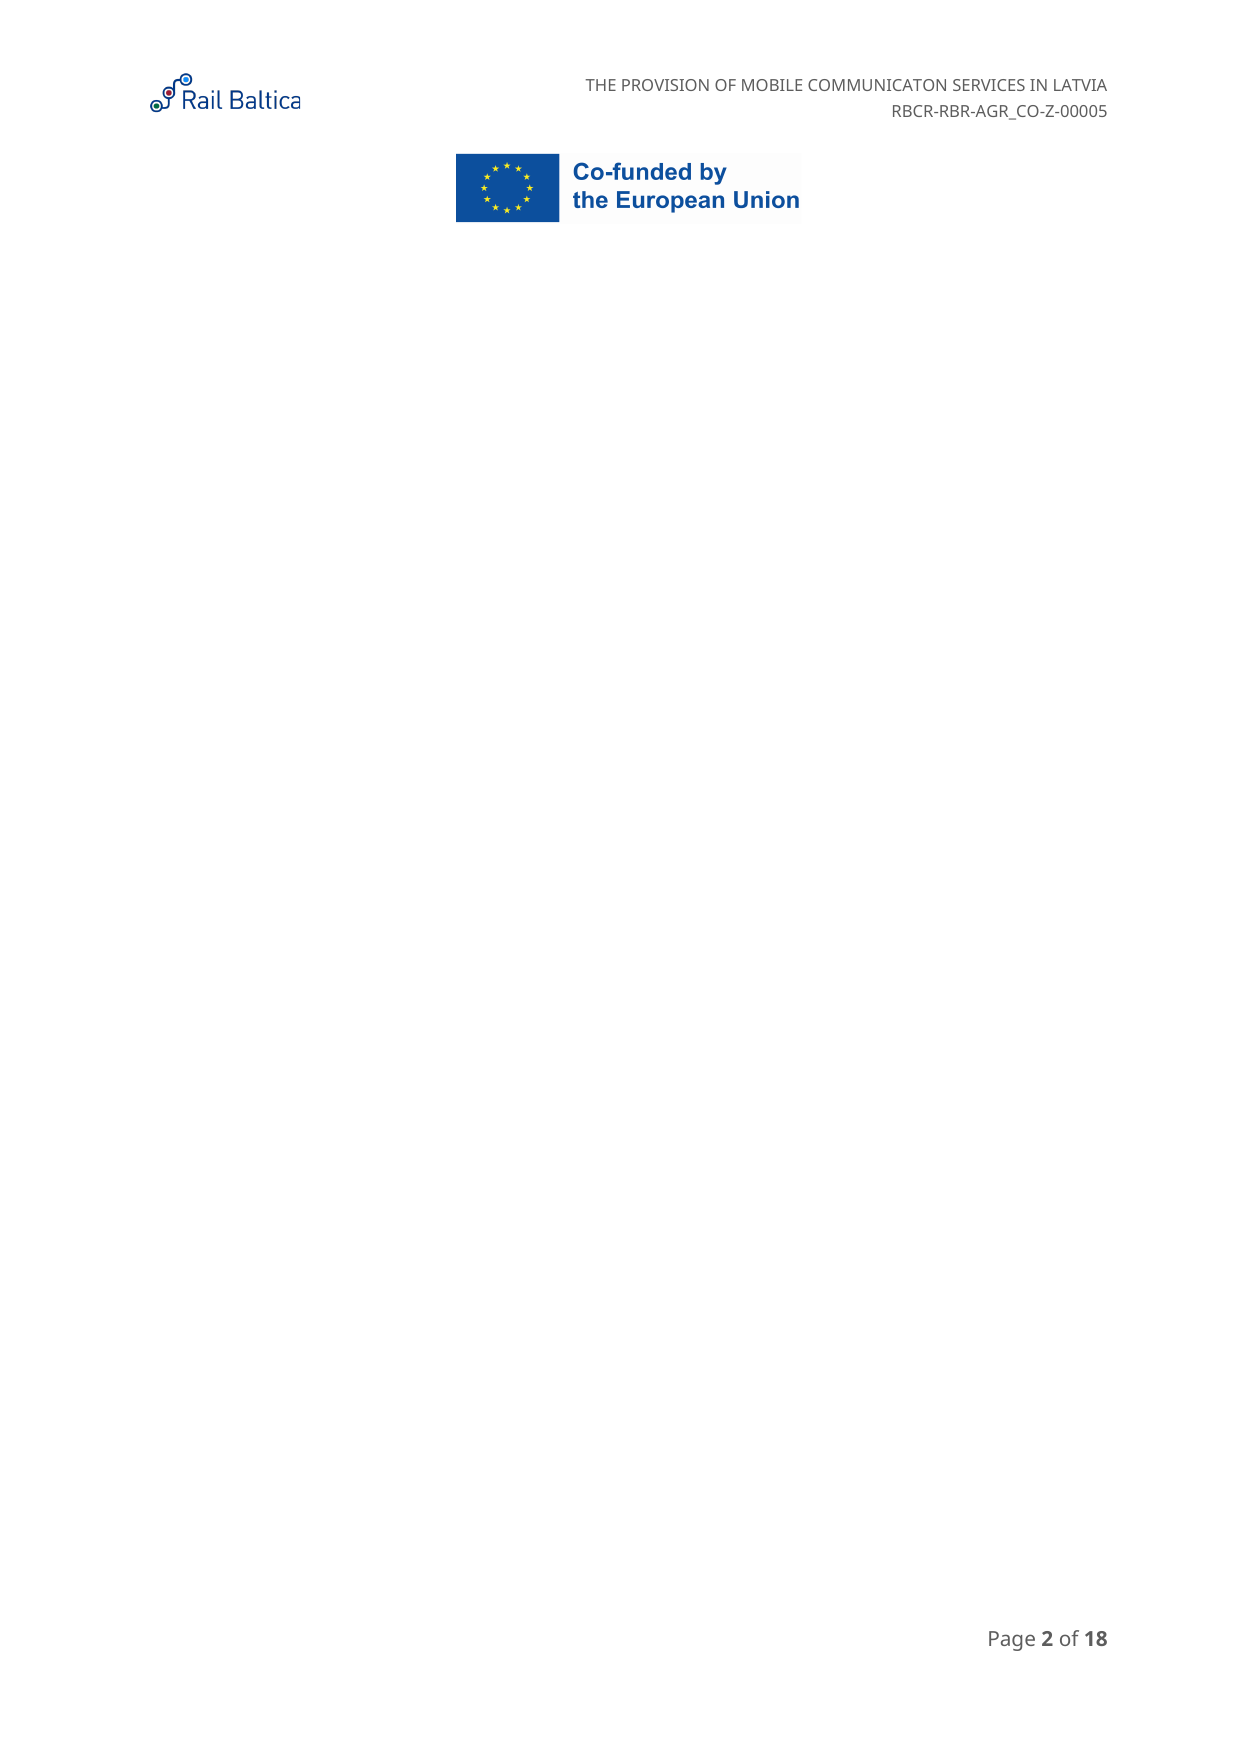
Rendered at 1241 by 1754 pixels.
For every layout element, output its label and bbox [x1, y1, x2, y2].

picture [150, 73, 300, 124]
picture [456, 153, 802, 224]
